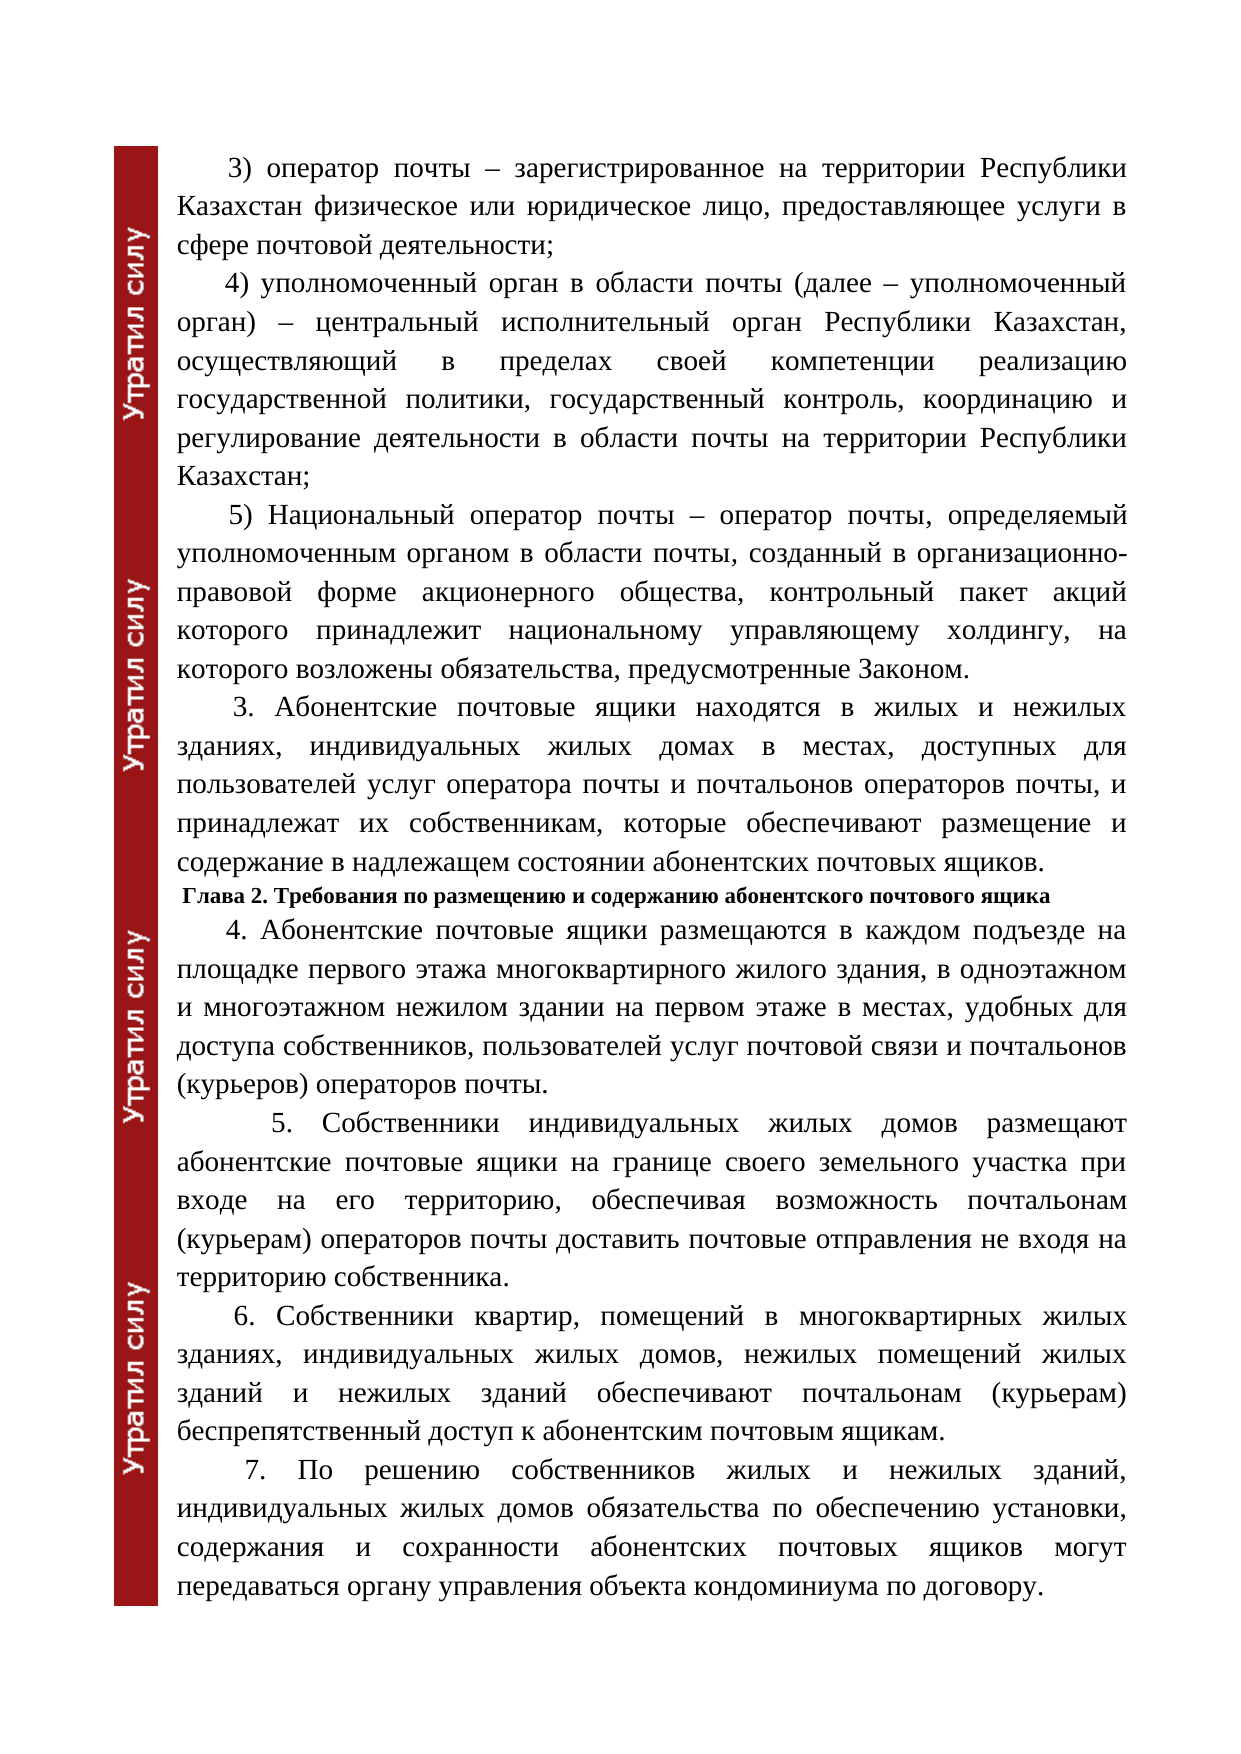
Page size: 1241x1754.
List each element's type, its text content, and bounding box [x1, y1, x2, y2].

text 5. Собственники индивидуальных жилых домов размещают абонентские почтовые ящики на границе своего земельного участка при входе на его территорию, обеспечивая возможность почтальонам (курьерам) операторов почты доставить почтовые отправления не входя на территорию собственника. [112, 1105, 1128, 1293]
picture [114, 1293, 158, 1298]
picture [114, 684, 158, 689]
picture [114, 1447, 158, 1452]
text 3) оператор почты – зарегистрированное на территории Республики Казахстан физическое или юридическое лицо, предоставляющее услуги в сфере почтовой деятельности; [112, 150, 1128, 261]
text Глава 2. Требования по размещению и содержанию абонентского почтового ящика [112, 882, 1128, 909]
picture [114, 1601, 158, 1606]
picture [114, 146, 158, 150]
text 4) уполномоченный орган в области почты (далее – уполномоченный орган) – центральный исполнительный орган Республики Казахстан, осуществляющий в пределах своей компетенции реализацию государственной политики, государственный контроль, координацию и регулирование деятельности в области почты на территории Республики Казахстан; [112, 266, 1128, 492]
picture [114, 877, 158, 882]
text 4. Абонентские почтовые ящики размещаются в каждом подъезде на площадке первого этажа многоквартирного жилого здания, в одноэтажном и многоэтажном нежилом здании на первом этаже в местах, удобных для доступа собственников, пользователей услуг почтовой связи и почтальонов (курьеров) операторов почты. [112, 912, 1128, 1100]
text 3. Абонентские почтовые ящики находятся в жилых и нежилых зданиях, индивидуальных жилых домах в местах, доступных для пользователей услуг оператора почты и почтальонов операторов почты, и принадлежат их собственникам, которые обеспечивают размещение и содержание в надлежащем состоянии абонентских почтовых ящиков. [112, 689, 1128, 877]
picture [114, 261, 158, 266]
picture [114, 492, 158, 497]
text 7. По решению собственников жилых и нежилых зданий, индивидуальных жилых домов обязательства по обеспечению установки, содержания и сохранности абонентских почтовых ящиков могут передаваться органу управления объекта кондоминиума по договору. [112, 1452, 1128, 1601]
picture [114, 1100, 158, 1105]
text 5) Национальный оператор почты – оператор почты, определяемый уполномоченным органом в области почты, созданный в организационно-правовой форме акционерного общества, контрольный пакет акций которого принадлежит национальному управляющему холдингу, на которого возложены обязательства, предусмотренные Законом. [112, 497, 1128, 684]
text 6. Собственники квартир, помещений в многоквартирных жилых зданиях, индивидуальных жилых домов, нежилых помещений жилых зданий и нежилых зданий обеспечивают почтальонам (курьерам) беспрепятственный доступ к абонентским почтовым ящикам. [112, 1298, 1128, 1447]
